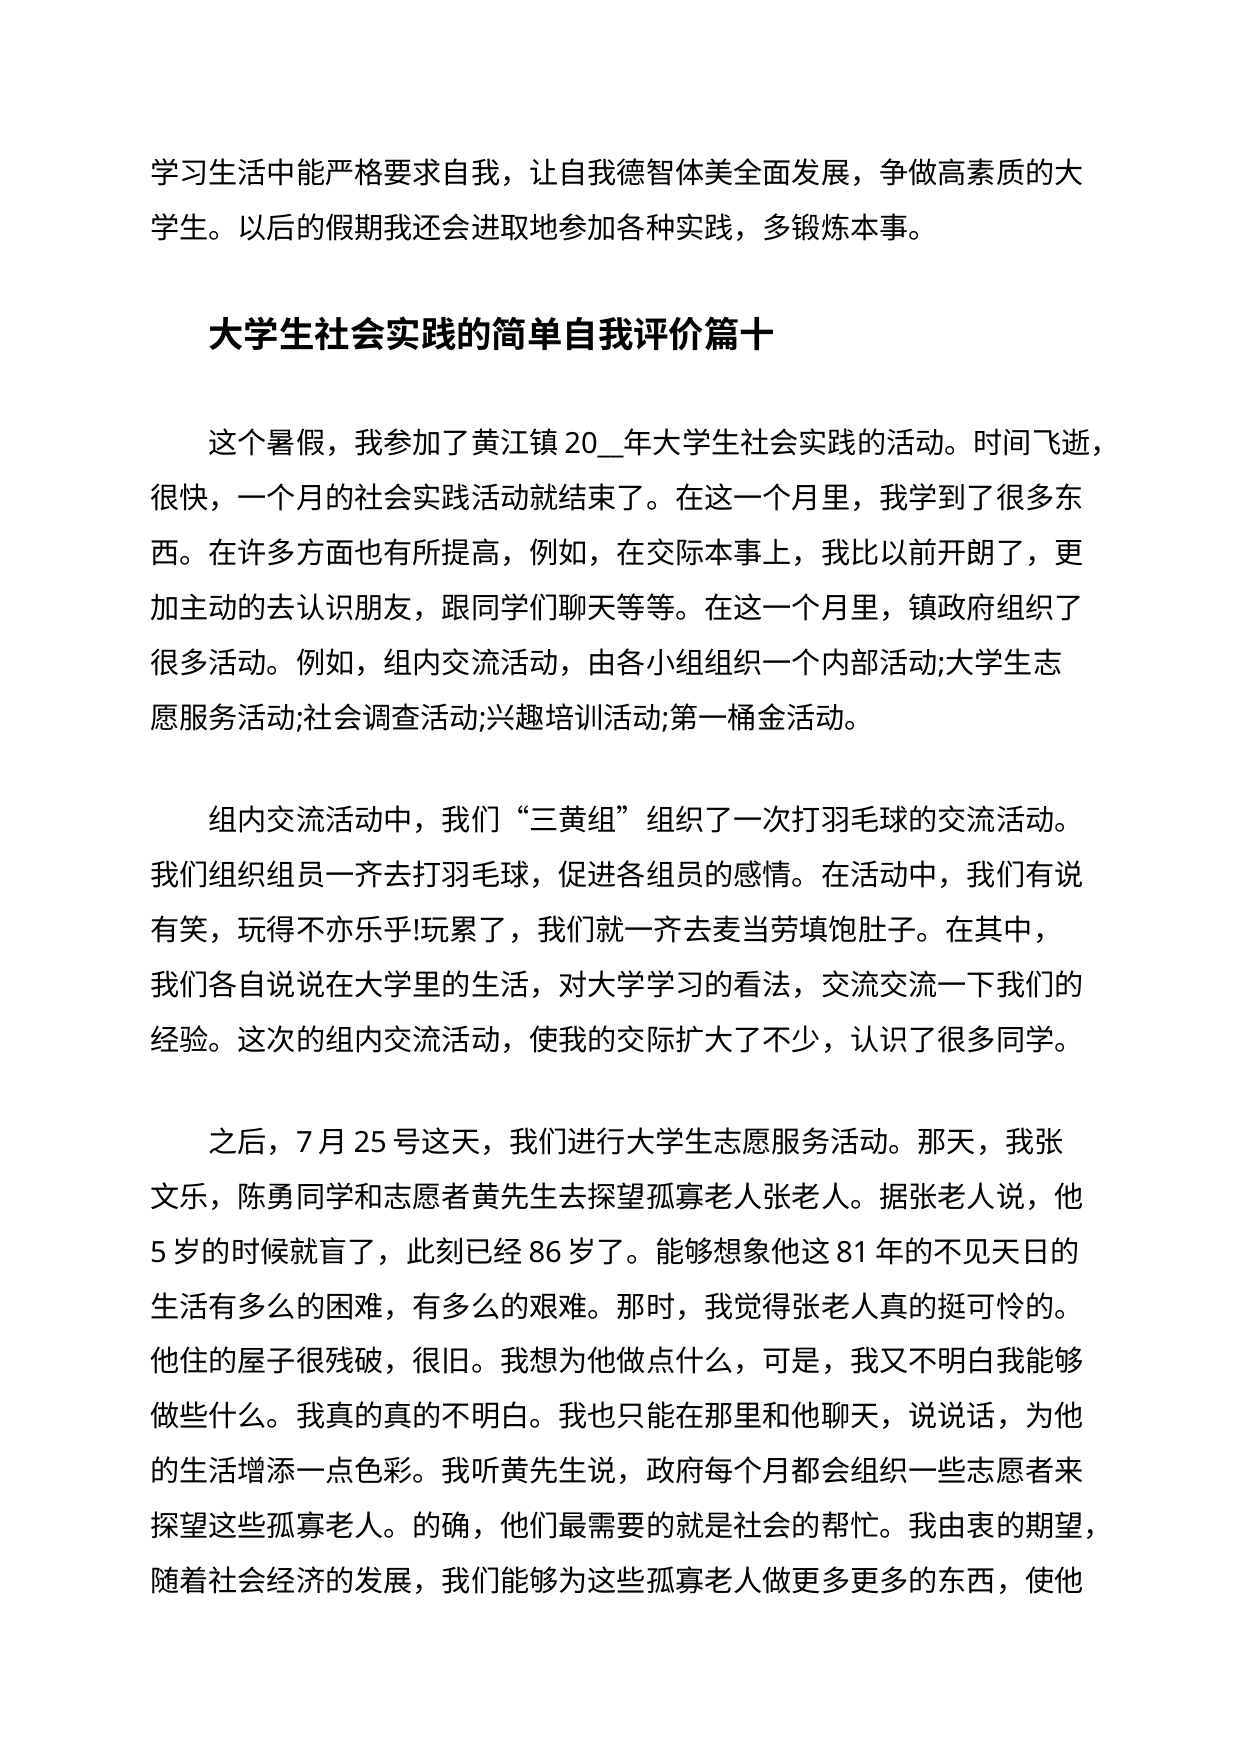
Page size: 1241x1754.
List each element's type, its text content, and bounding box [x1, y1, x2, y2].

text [150, 1118, 1090, 1600]
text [150, 150, 1090, 247]
text 这个暑假，我参加了黄江镇20__年大学生社会实践的活动。时间飞逝，很快，一个月的社会实践活动就结束了。在这一个月里，我学到了很多东西。在许多方面也有所提高，例如，在交际本事上，我比以前开朗了，更加主动的去认识朋友，跟同学们聊天等等。在这一个月里，镇政府组织了很多活动。例如，组内交流活动，由各小组组织一个内部活动;大学生志愿服务活动;社会调查活动;兴趣培训活动;第一桶金活动。 [150, 420, 1090, 737]
text 组内交流活动中，我们“三黄组”组织了一次打羽毛球的交流活动。我们组织组员一齐去打羽毛球，促进各组员的感情。在活动中，我们有说有笑，玩得不亦乐乎!玩累了，我们就一齐去麦当劳填饱肚子。在其中，我们各自说说在大学里的生活，对大学学习的看法，交流交流一下我们的经验。这次的组内交流活动，使我的交际扩大了不少，认识了很多同学。 [150, 797, 1090, 1059]
text 大学生社会实践的简单自我评价篇十 [150, 307, 1090, 358]
